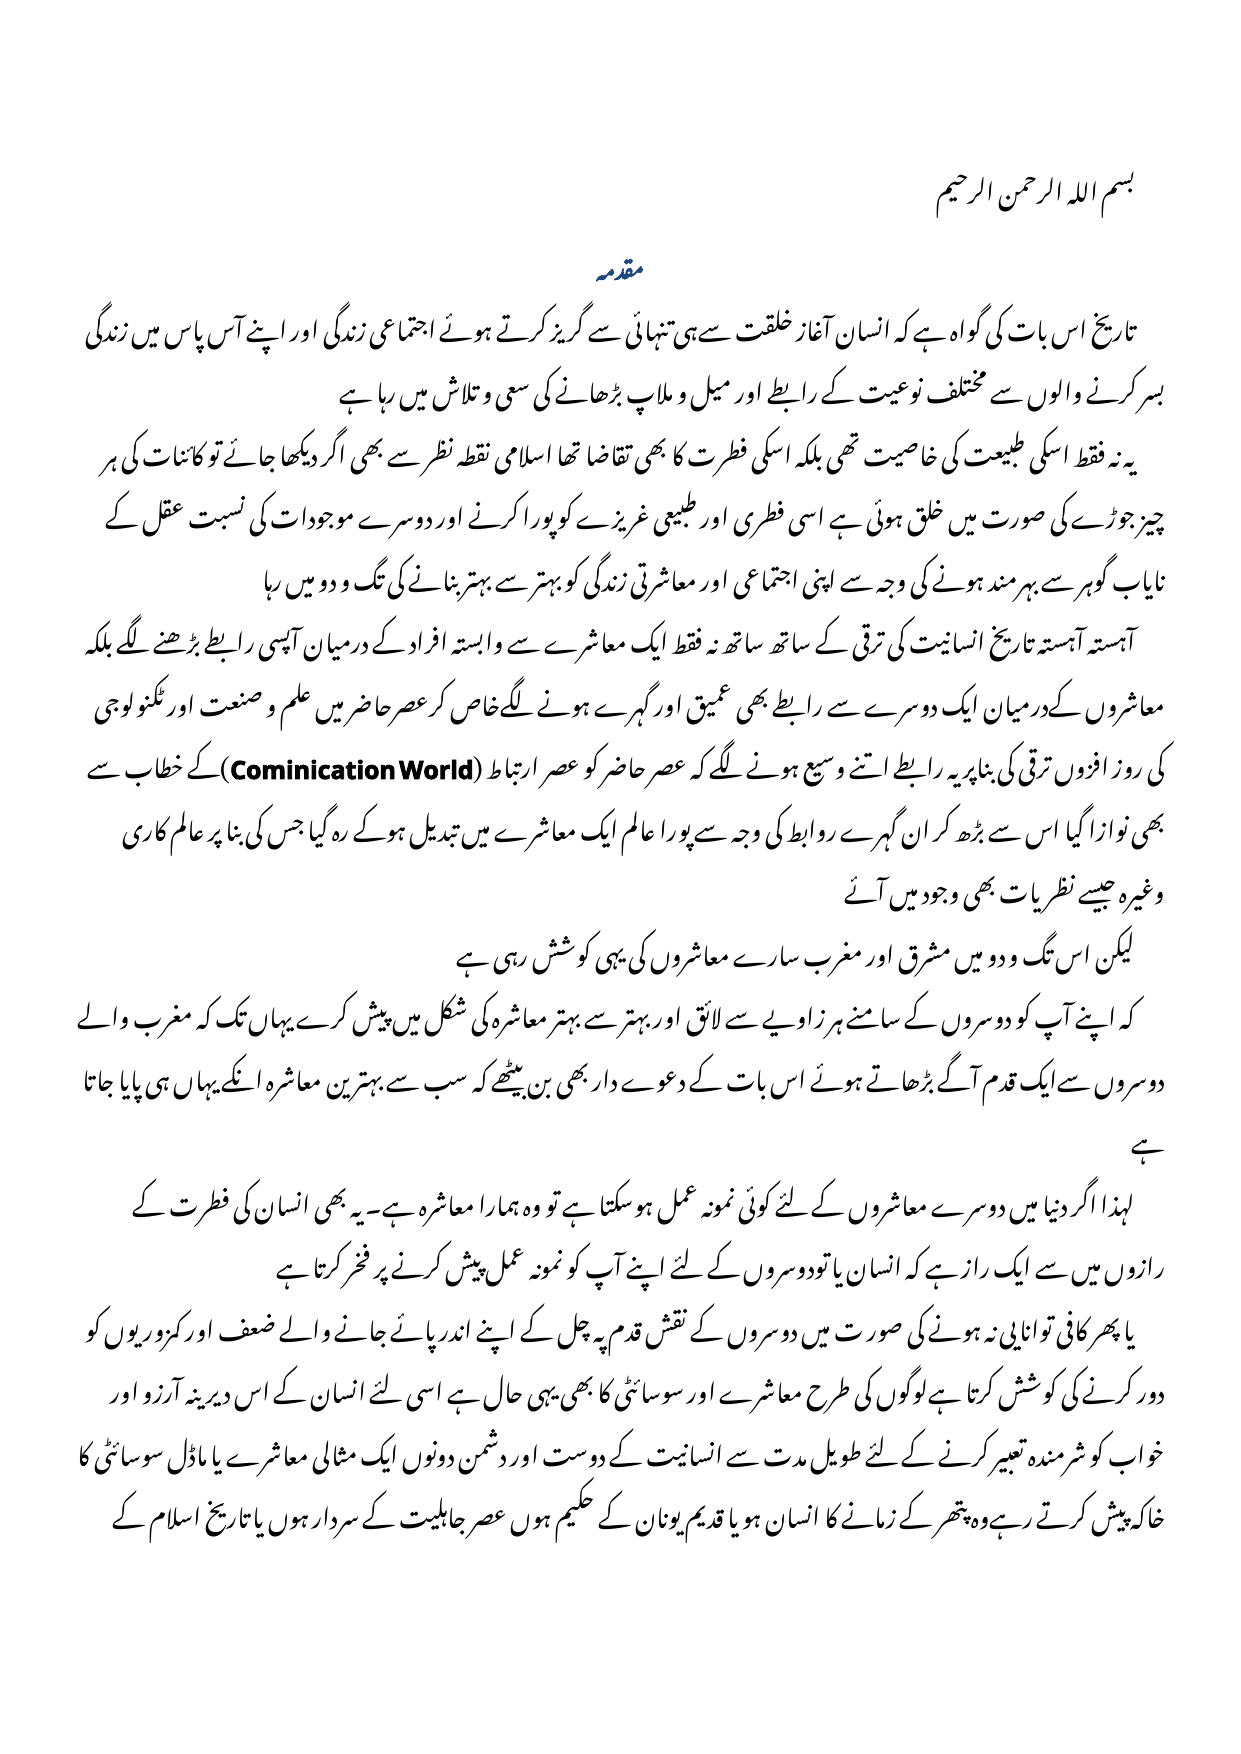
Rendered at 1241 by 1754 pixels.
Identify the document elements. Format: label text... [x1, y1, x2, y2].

subtitle مقدمہ [75, 231, 1165, 294]
text یہ نہ فقط اسکی طبیعت کی خاصیت تھی بلکہ اسکی فطرت کا بھی تقاضا تھا اسلامی نقطہ نظر سے بھی اگر دیکھا جائے تو کائنات کی ہر چیز جوڑے کی صورت میں خلق ہوئی ہے اسی فطری اور طبیعی غریزے کو پورا کرنے اور دوسرے موجودات کی نسبت عقل کے نایاب گوہر سے بہرمند ہونے کی وجہ سے اپنی اجتماعی اور معاشرتی زندگی کو بہتر سے بہتر بنانے کی تگ و دو میں رہا [75, 419, 1165, 606]
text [75, 1294, 1165, 1544]
text لہذا اگر دنیا میں دوسرے معاشروں کے لئے کوئی نمونہ عمل ہوسکتا ہے تو وہ ہمارا معاشرہ ہے۔ یہ بھی انسان کی فطرت کے رازوں میں سے ایک راز ہے کہ انسان یا تودوسروں کے لئے اپنے آپ کو نمونہ عمل پیش کرنے پر فخر کرتا ہے [75, 1169, 1165, 1294]
text بسم اللہ الرحمن الرحیم [75, 156, 1165, 219]
text کہ اپنے آپ کو دوسروں کے سامنے ہر زاویے سے لائق اور بہتر سے بہتر معاشرہ کی شکل میں پیش کرے یہاں تک کہ مغرب والے دوسروں سےایک قدم آگے بڑھاتے ہوئے اس بات کے دعوے دار بھی بن بیٹھے کہ سب سے بہترین معاشرہ انکے یہاں ہی پایا جاتا ہے [75, 981, 1165, 1169]
text آہستہ آہستہ تاریخ انسانیت کی ترقی کے ساتھ ساتھ نہ فقط ایک معاشرے سے وابستہ افراد کے درمیان آپسی رابطے بڑھنے لگے بلکہ معاشروں کےدرمیان ایک دوسرے سے رابطے بھی عمیق اور گہرے ہونے لگےخاص کرعصرحاضر میں علم و صنعت اور ٹکنولوجی کی روز افزوں ترقی کی بناپر یہ رابطے اتنے وسیع ہونے لگے کہ عصر حاضر کو عصر ارتباط (Cominication World)کے خطاب سے بھی نوازا گیا اس سے بڑھ کر ان گہرے روابط کی وجہ سے پورا عالم ایک معاشرے میں تبدیل ہوکے رہ گیا جس کی بنا پر عالم کاری وغیرہ جیسے نظریات بھی وجود میں آئے [75, 606, 1165, 919]
text تاریخ اس بات کی گواہ ہے کہ انسان آغاز خلقت سےہی تنہائی سے گریز کرتے ہوئے اجتماعی زندگی اور اپنے آس پاس میں زندگی بسر کرنے والوں سے مختلف نوعیت کے رابطے اور میل و ملاپ بڑھانے کی سعی و تلاش میں رہا ہے [75, 294, 1165, 419]
text لیکن اس تگ و دو میں مشرق اور مغرب سارے معاشروں کی یہی کوشش رہی ہے [75, 919, 1165, 981]
